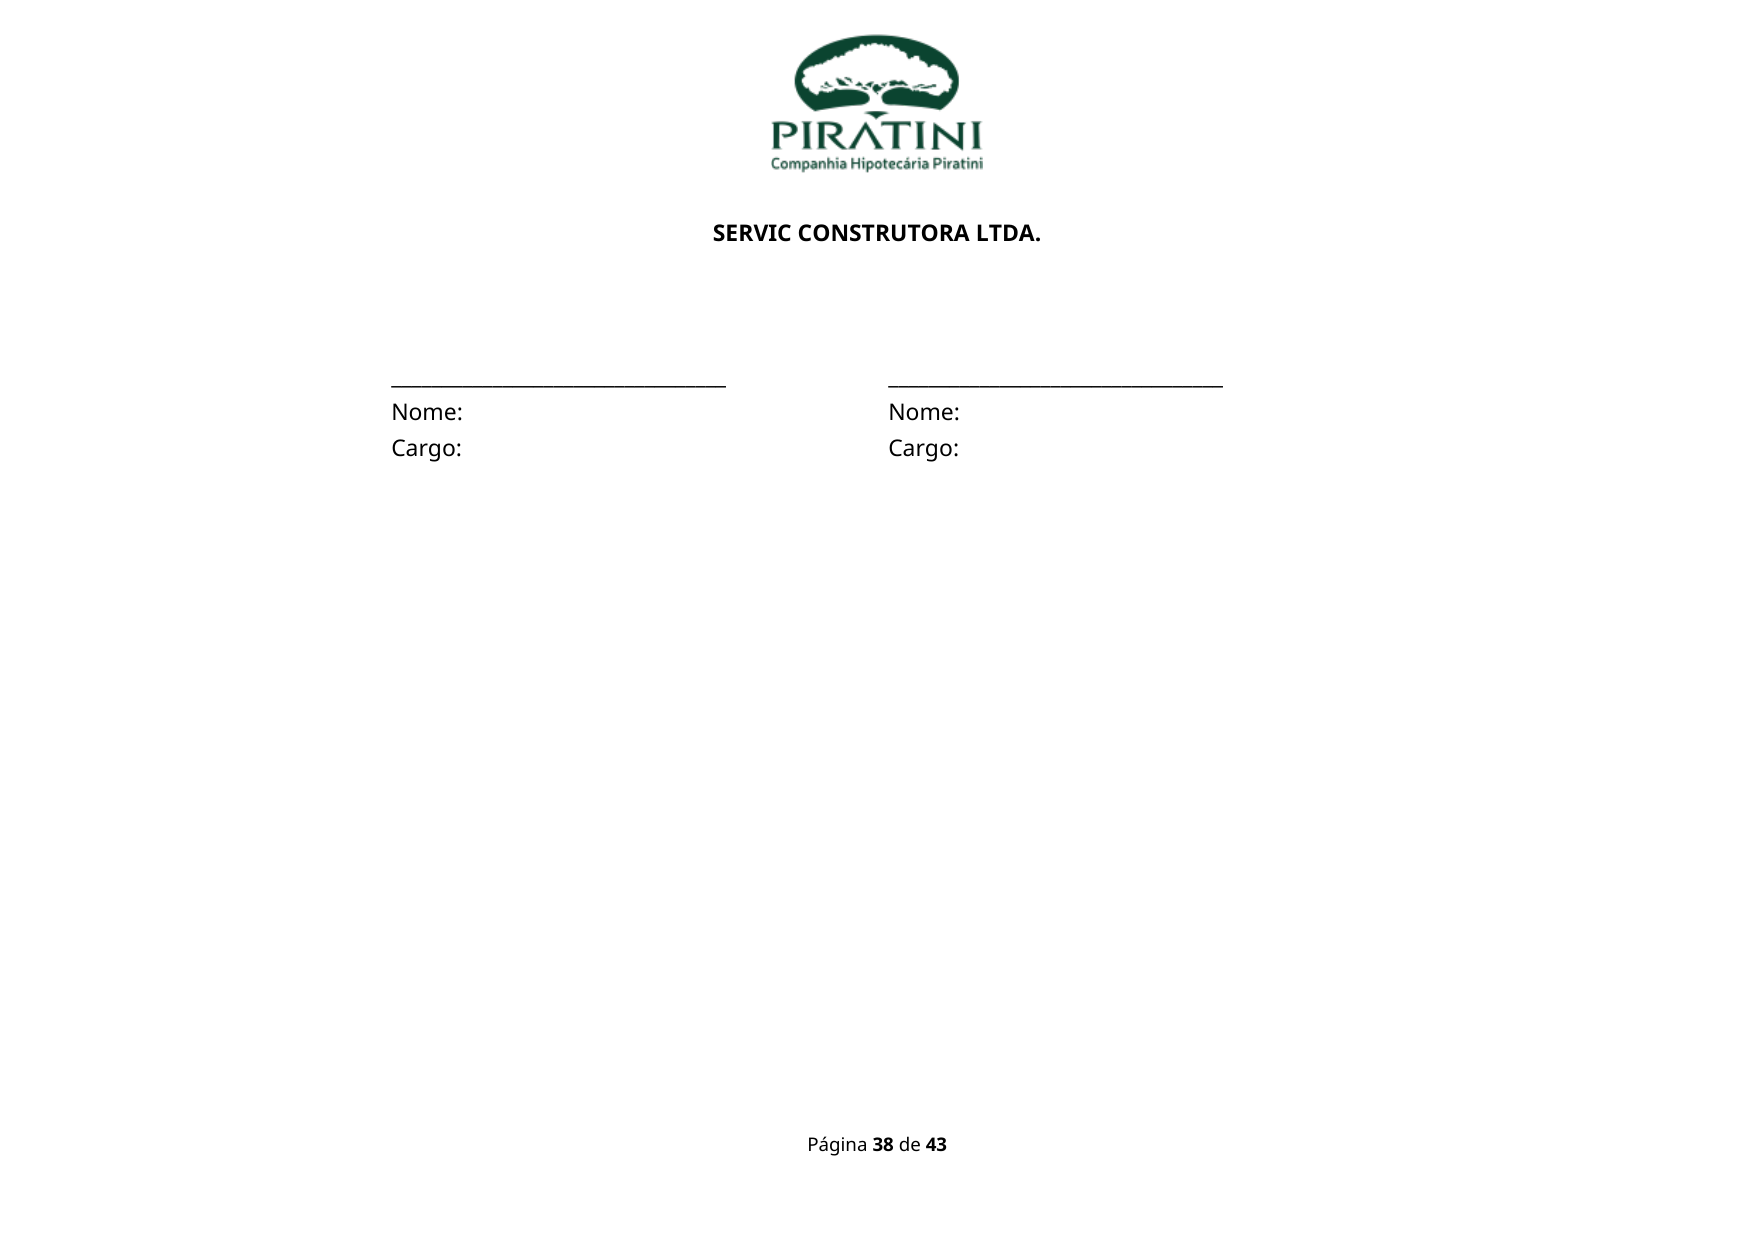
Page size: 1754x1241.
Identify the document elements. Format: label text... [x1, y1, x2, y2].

text SERVIC CONSTRUTORA LTDA. [150, 217, 1604, 248]
table_header _________________________________ Nome: Cargo: [877, 360, 1374, 467]
table_header _________________________________ Nome: Cargo: [380, 360, 877, 467]
picture [771, 29, 983, 181]
